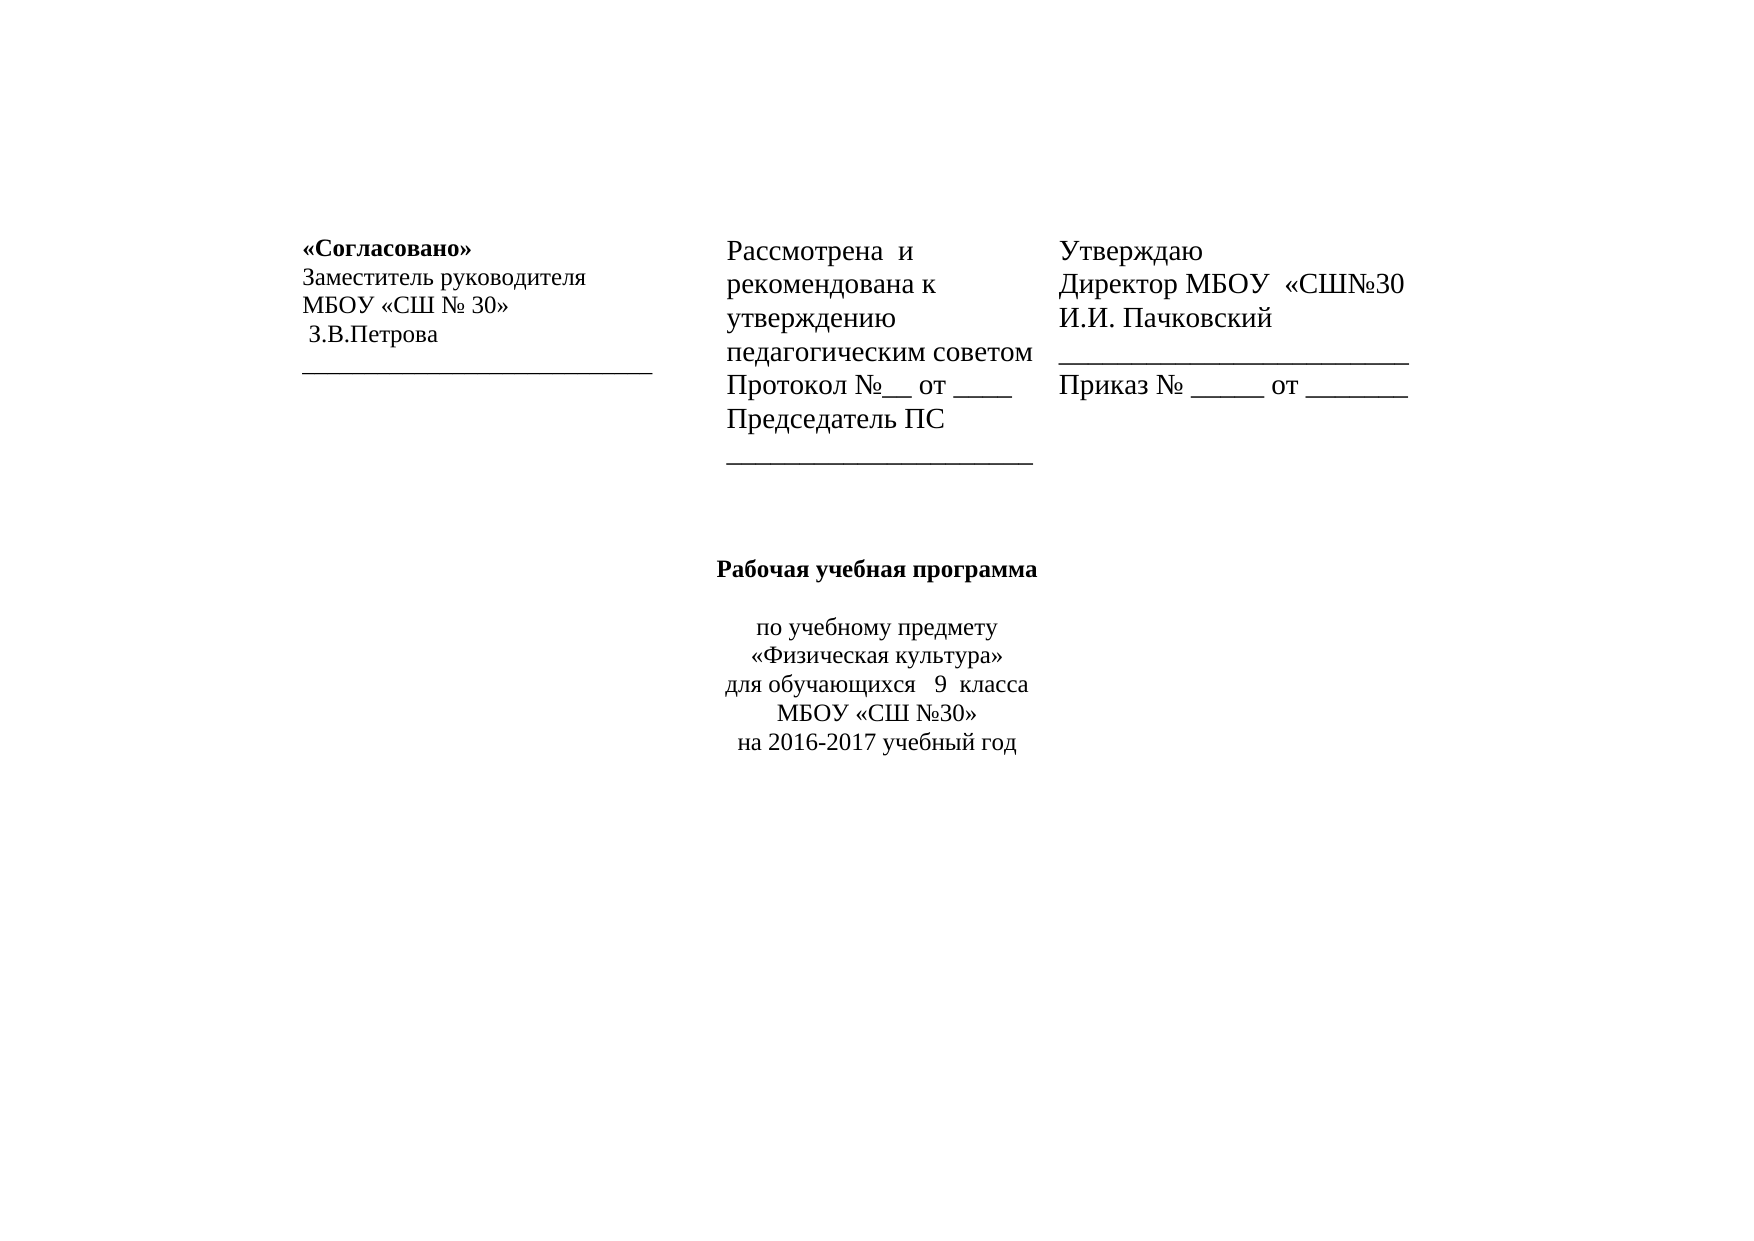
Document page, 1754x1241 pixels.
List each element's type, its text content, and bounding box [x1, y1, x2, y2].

text на 2016-2017 учебный год [118, 727, 1636, 755]
table_header Рассмотрена и рекомендована к утверждению педагогическим советом Протокол №__ от ____ Председатель ПС _____________________ [715, 233, 1047, 497]
text МБОУ «СШ №30» [118, 698, 1636, 727]
text Рабочая учебная программа [118, 554, 1636, 583]
table_header «Согласовано» Заместитель руководителя МБОУ «СШ № 30» З.В.Петрова ____________________________ [291, 233, 715, 497]
text для обучающихся 9 класса [118, 669, 1636, 698]
text по учебному предмету [118, 612, 1636, 640]
text «Физическая культура» [118, 640, 1636, 669]
table_header Утверждаю Директор МБОУ «СШ№30 И.И. Пачковский ________________________ Приказ № _____ от _______ [1048, 233, 1443, 497]
